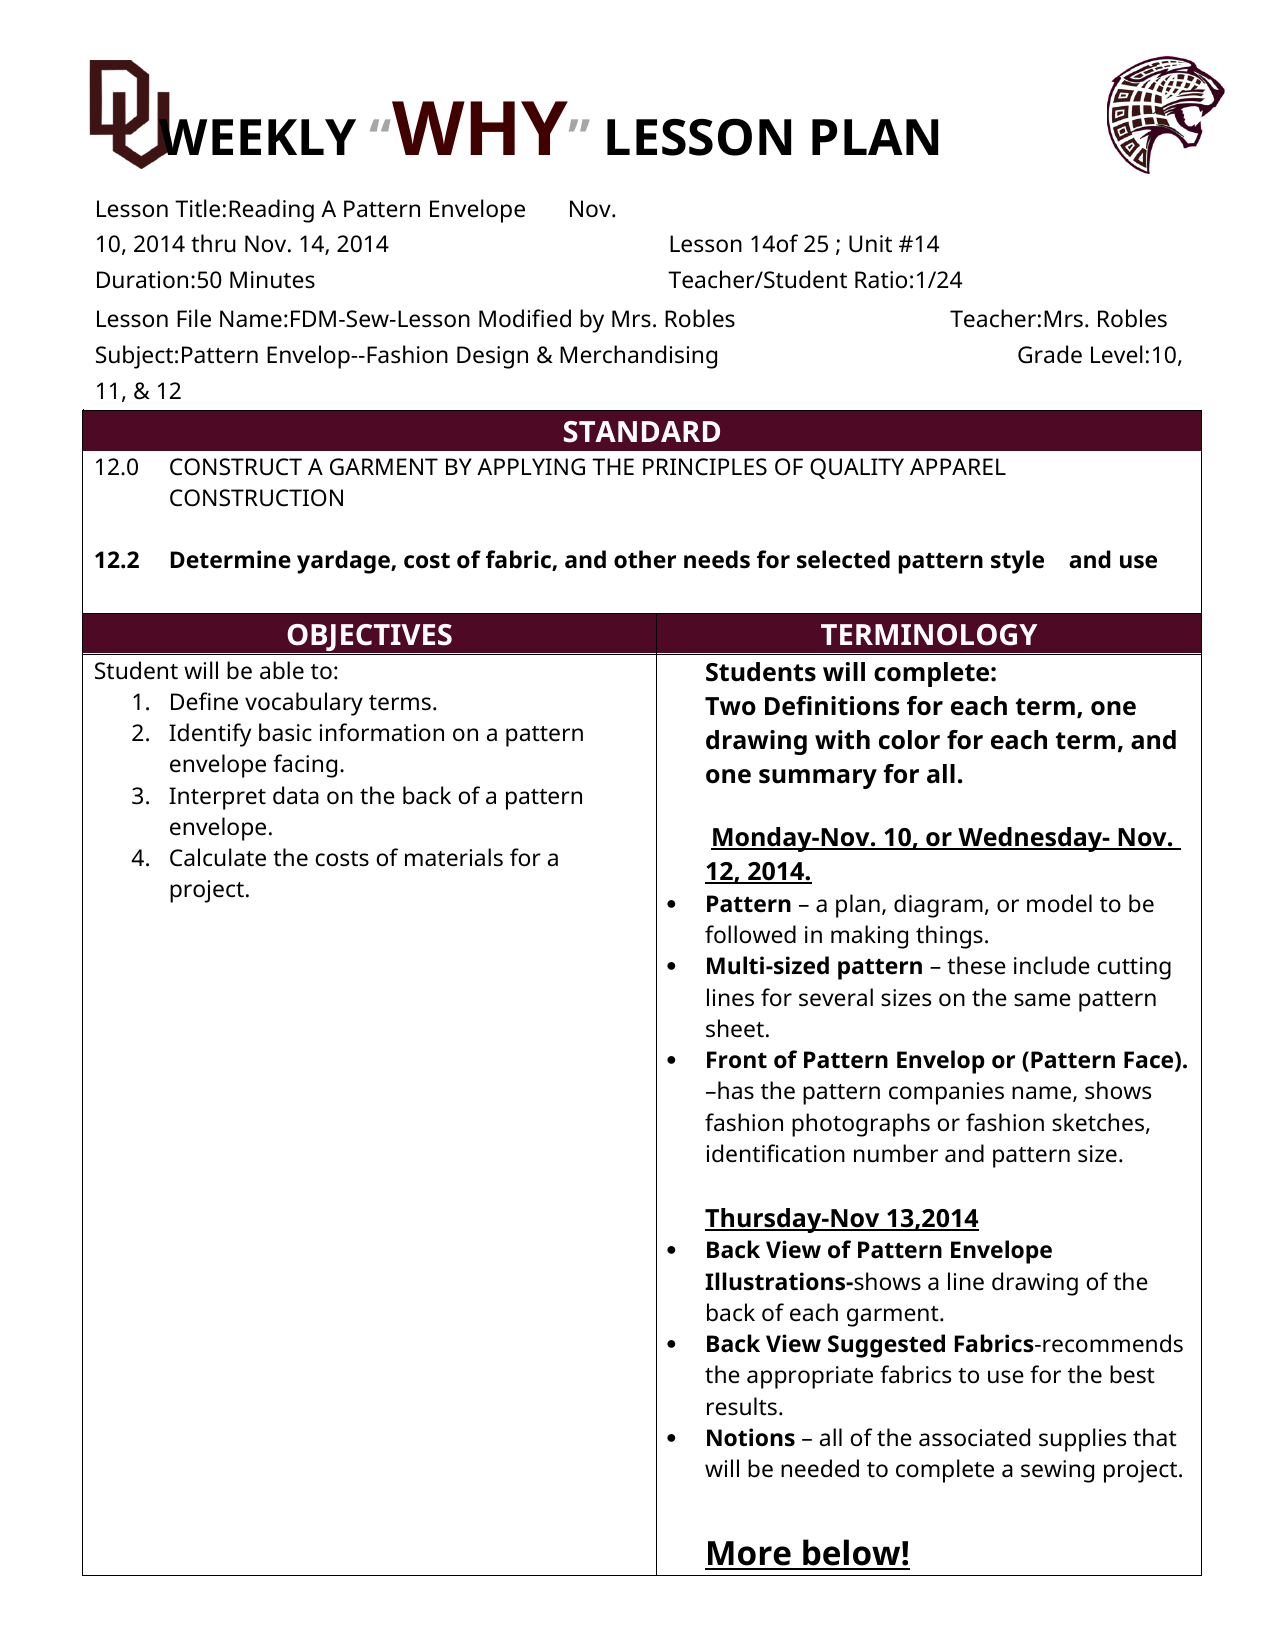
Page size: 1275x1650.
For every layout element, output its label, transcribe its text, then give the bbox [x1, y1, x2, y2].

table_cell STANDARD [83, 411, 1201, 451]
picture [89, 60, 170, 169]
table_header Lesson 14of 25 ; Unit #14 [657, 193, 1203, 263]
table_cell OBJECTIVES [83, 614, 656, 653]
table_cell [83, 655, 656, 1575]
table_header Lesson Title:Reading A Pattern Envelope Nov. 10, 2014 thru Nov. 14, 2014 [83, 193, 657, 263]
table_cell TERMINOLOGY [657, 614, 1201, 653]
table_cell Duration:50 Minutes [83, 264, 657, 303]
table_cell Lesson File Name:FDM-Sew-Lesson Modified by Mrs. Robles Teacher:Mrs. Robles Subject:Pattern Envelop--Fashion Design & Merchandising Grade Level:10, 11, & 12 [83, 303, 1203, 410]
table_cell Teacher/Student Ratio:1/24 [657, 264, 1203, 303]
table_cell 12.0 CONSTRUCT A GARMENT BY APPLYING THE PRINCIPLES OF QUALITY APPAREL CONSTRUCTION 12.2 Determine yardage, cost of fabric, and other needs for selected pattern style and use [83, 451, 1201, 613]
text WEEKLY “WHY” LESSON PLAN [94, 75, 1191, 177]
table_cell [657, 655, 1201, 1575]
picture [1107, 56, 1225, 174]
